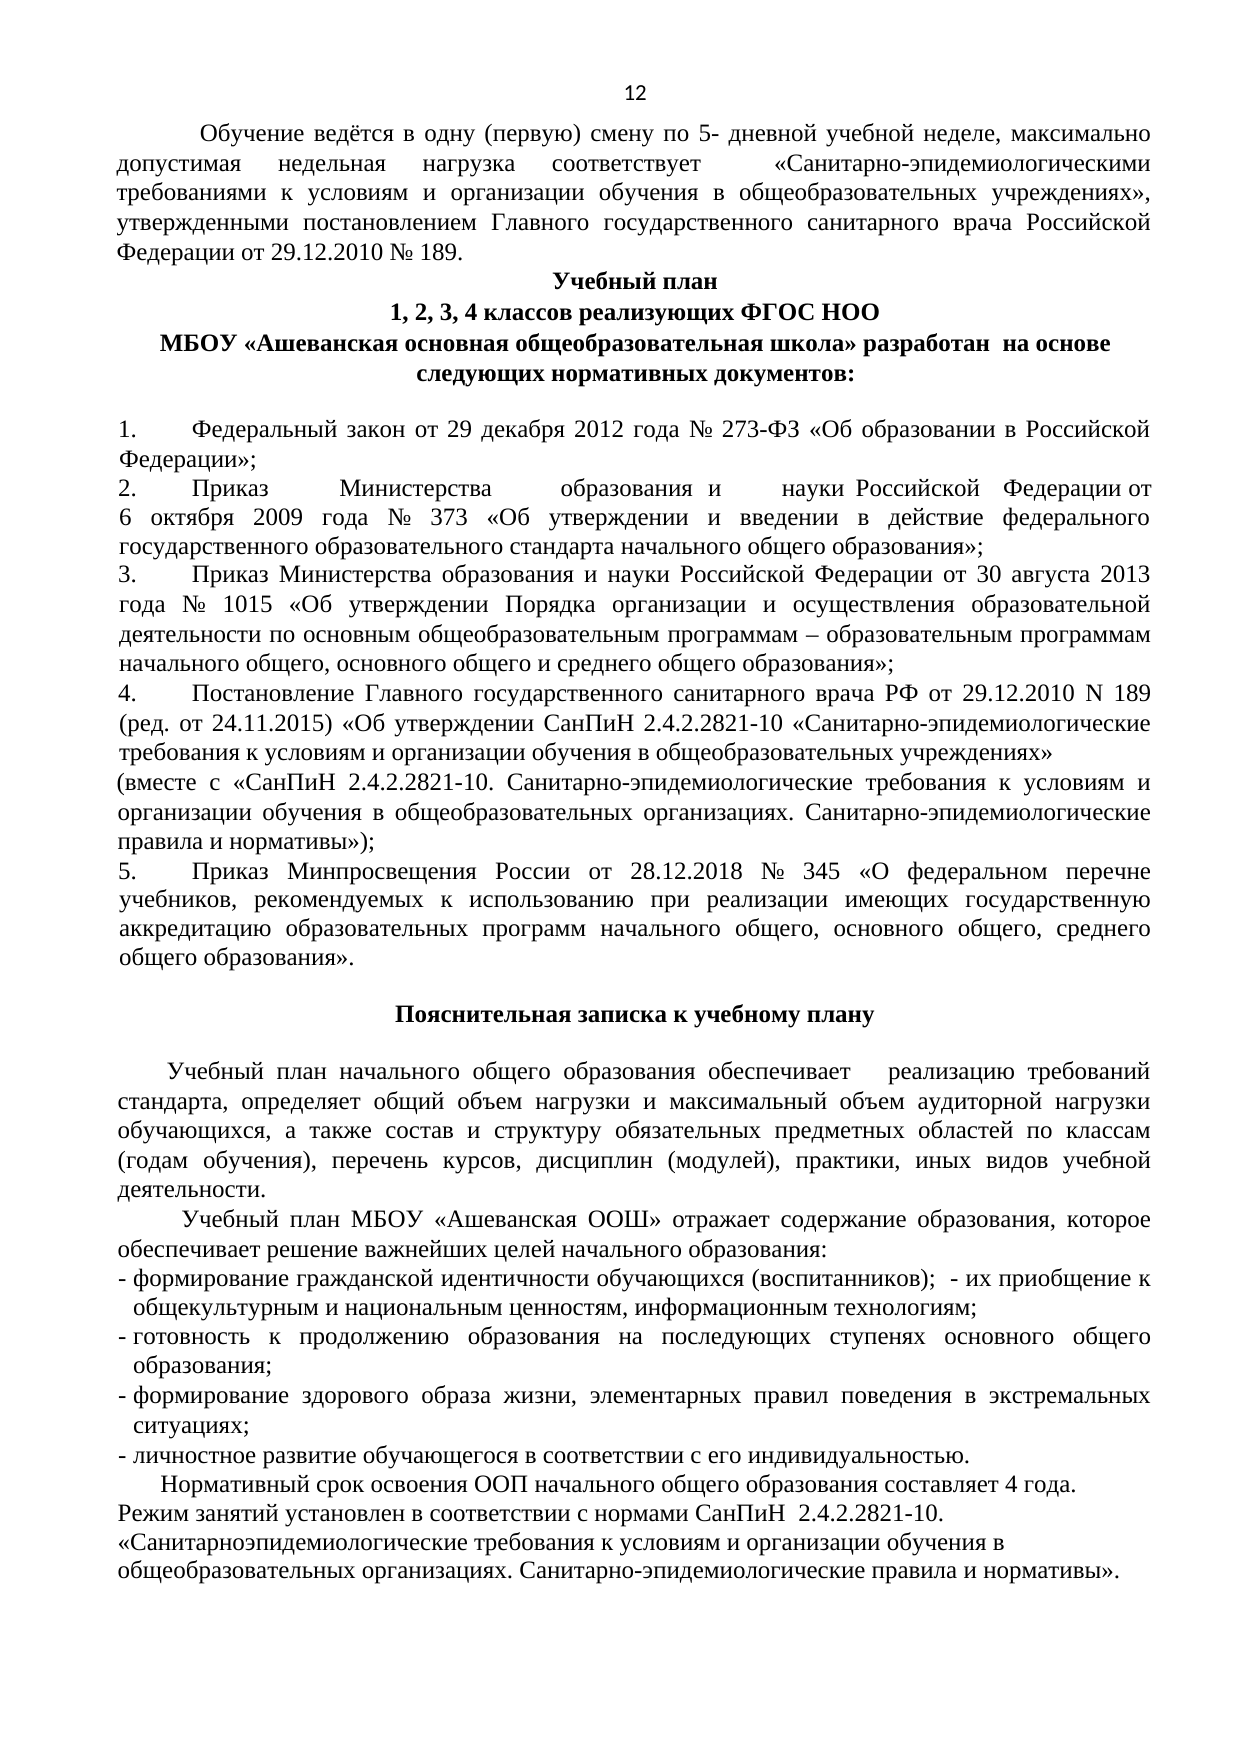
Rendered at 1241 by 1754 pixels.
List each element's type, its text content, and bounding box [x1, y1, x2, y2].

text Пояснительная записка к учебному плану [118, 999, 1152, 1028]
list личностное развитие обучающегося в соответствии с его индивидуальностью. [118, 1440, 1152, 1469]
list Приказ Министерства образования и науки Российской Федерации от 6 октября 2009 года № 373 «Об утверждении и введении в действие федерального государственного образовательного стандарта начального общего образования»; [118, 474, 1152, 559]
text Учебный план начального общего образования обеспечивает реализацию требований стандарта, определяет общий объем нагрузки и максимальный объем аудиторной нагрузки обучающихся, а также состав и структуру обязательных предметных областей по классам (годам обучения), перечень курсов, дисциплин (модулей), практики, иных видов учебной деятельности. [116, 1056, 1152, 1203]
list Постановление Главного государственного санитарного врача РФ от 29.12.2010 N 189 (ред. от 24.11.2015) «Об утверждении СанПиН 2.4.2.2821-10 «Санитарно-эпидемиологические требования к условиям и организации обучения в общеобразовательных учреждениях» [118, 678, 1152, 766]
text Учебный план МБОУ «Ашеванская ООШ» отражает содержание образования, которое обеспечивает решение важнейших целей начального образования: [116, 1204, 1152, 1263]
list Приказ Минпросвещения России от 28.12.2018 № 345 «О федеральном перечне учебников, рекомендуемых к использованию при реализации имеющих государственную аккредитацию образовательных программ начального общего, основного общего, среднего общего образования». [118, 856, 1152, 970]
list готовность к продолжению образования на последующих ступенях основного общего образования; [118, 1321, 1152, 1379]
list формирование гражданской идентичности обучающихся (воспитанников); - их приобщение к общекультурным и национальным ценностям, информационным технологиям; [118, 1264, 1152, 1321]
text Учебный план [118, 266, 1152, 295]
list Приказ Министерства образования и науки Российской Федерации от 30 августа 2013 года № 1015 «Об утверждении Порядка организации и осуществления образовательной деятельности по основным общеобразовательным программам – образовательным программам начального общего, основного общего и среднего общего образования»; [118, 559, 1152, 677]
list Федеральный закон от 29 декабря 2012 года № 273-ФЗ «Об образовании в Российской Федерации»; [118, 414, 1152, 473]
text МБОУ «Ашеванская основная общеобразовательная школа» разработан на основе следующих нормативных документов: [118, 328, 1153, 386]
text 1, 2, 3, 4 классов реализующих ФГОС НОО [118, 297, 1152, 326]
list формирование здорового образа жизни, элементарных правил поведения в экстремальных ситуациях; [118, 1381, 1152, 1439]
text (вместе с «СанПиН 2.4.2.2821-10. Санитарно-эпидемиологические требования к условиям и организации обучения в общеобразовательных организациях. Санитарно-эпидемиологические правила и нормативы»); [116, 767, 1152, 855]
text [116, 1470, 1147, 1584]
text Обучение ведётся в одну (первую) смену по 5- дневной учебной неделе, максимально допустимая недельная нагрузка соответствует «Санитарно-эпидемиологическими требованиями к условиям и организации обучения в общеобразовательных учреждениях», утвержденными постановлением Главного государственного санитарного врача Российской Федерации от 29.12.2010 № 189. [116, 118, 1152, 265]
